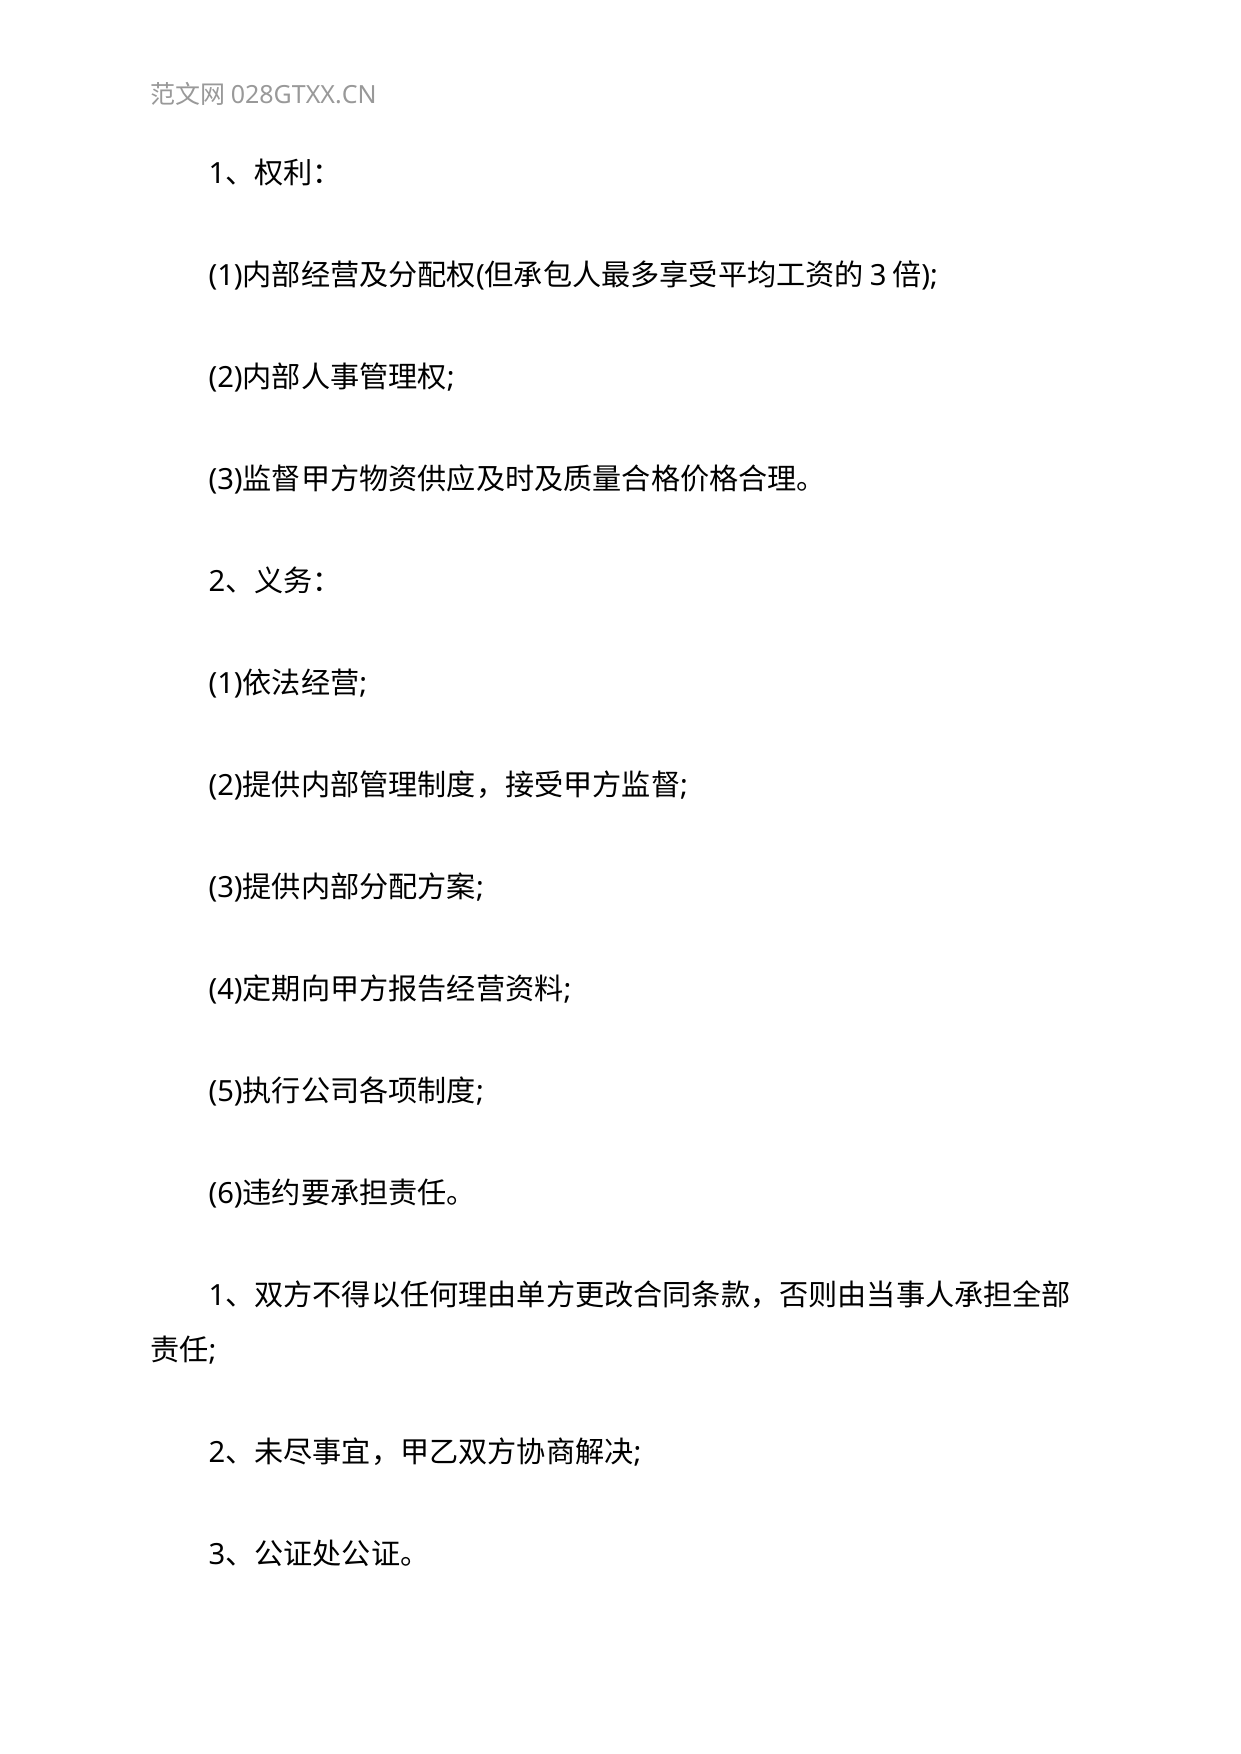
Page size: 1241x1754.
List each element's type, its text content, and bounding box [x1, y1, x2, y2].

text (3)提供内部分配方案; [150, 864, 1090, 906]
text 1、权利： [150, 150, 1090, 192]
text 3、公证处公证。 [150, 1531, 1090, 1573]
text 1、双方不得以任何理由单方更改合同条款，否则由当事人承担全部责任; [150, 1272, 1090, 1369]
text (5)执行公司各项制度; [150, 1068, 1090, 1110]
text (3)监督甲方物资供应及时及质量合格价格合理。 [150, 456, 1090, 498]
text (4)定期向甲方报告经营资料; [150, 966, 1090, 1008]
text (1)内部经营及分配权(但承包人最多享受平均工资的3倍); [150, 252, 1090, 294]
text (2)提供内部管理制度，接受甲方监督; [150, 762, 1090, 804]
text (2)内部人事管理权; [150, 354, 1090, 396]
text 2、未尽事宜，甲乙双方协商解决; [150, 1429, 1090, 1471]
text (1)依法经营; [150, 660, 1090, 702]
text (6)违约要承担责任。 [150, 1170, 1090, 1212]
text 2、义务： [150, 558, 1090, 600]
